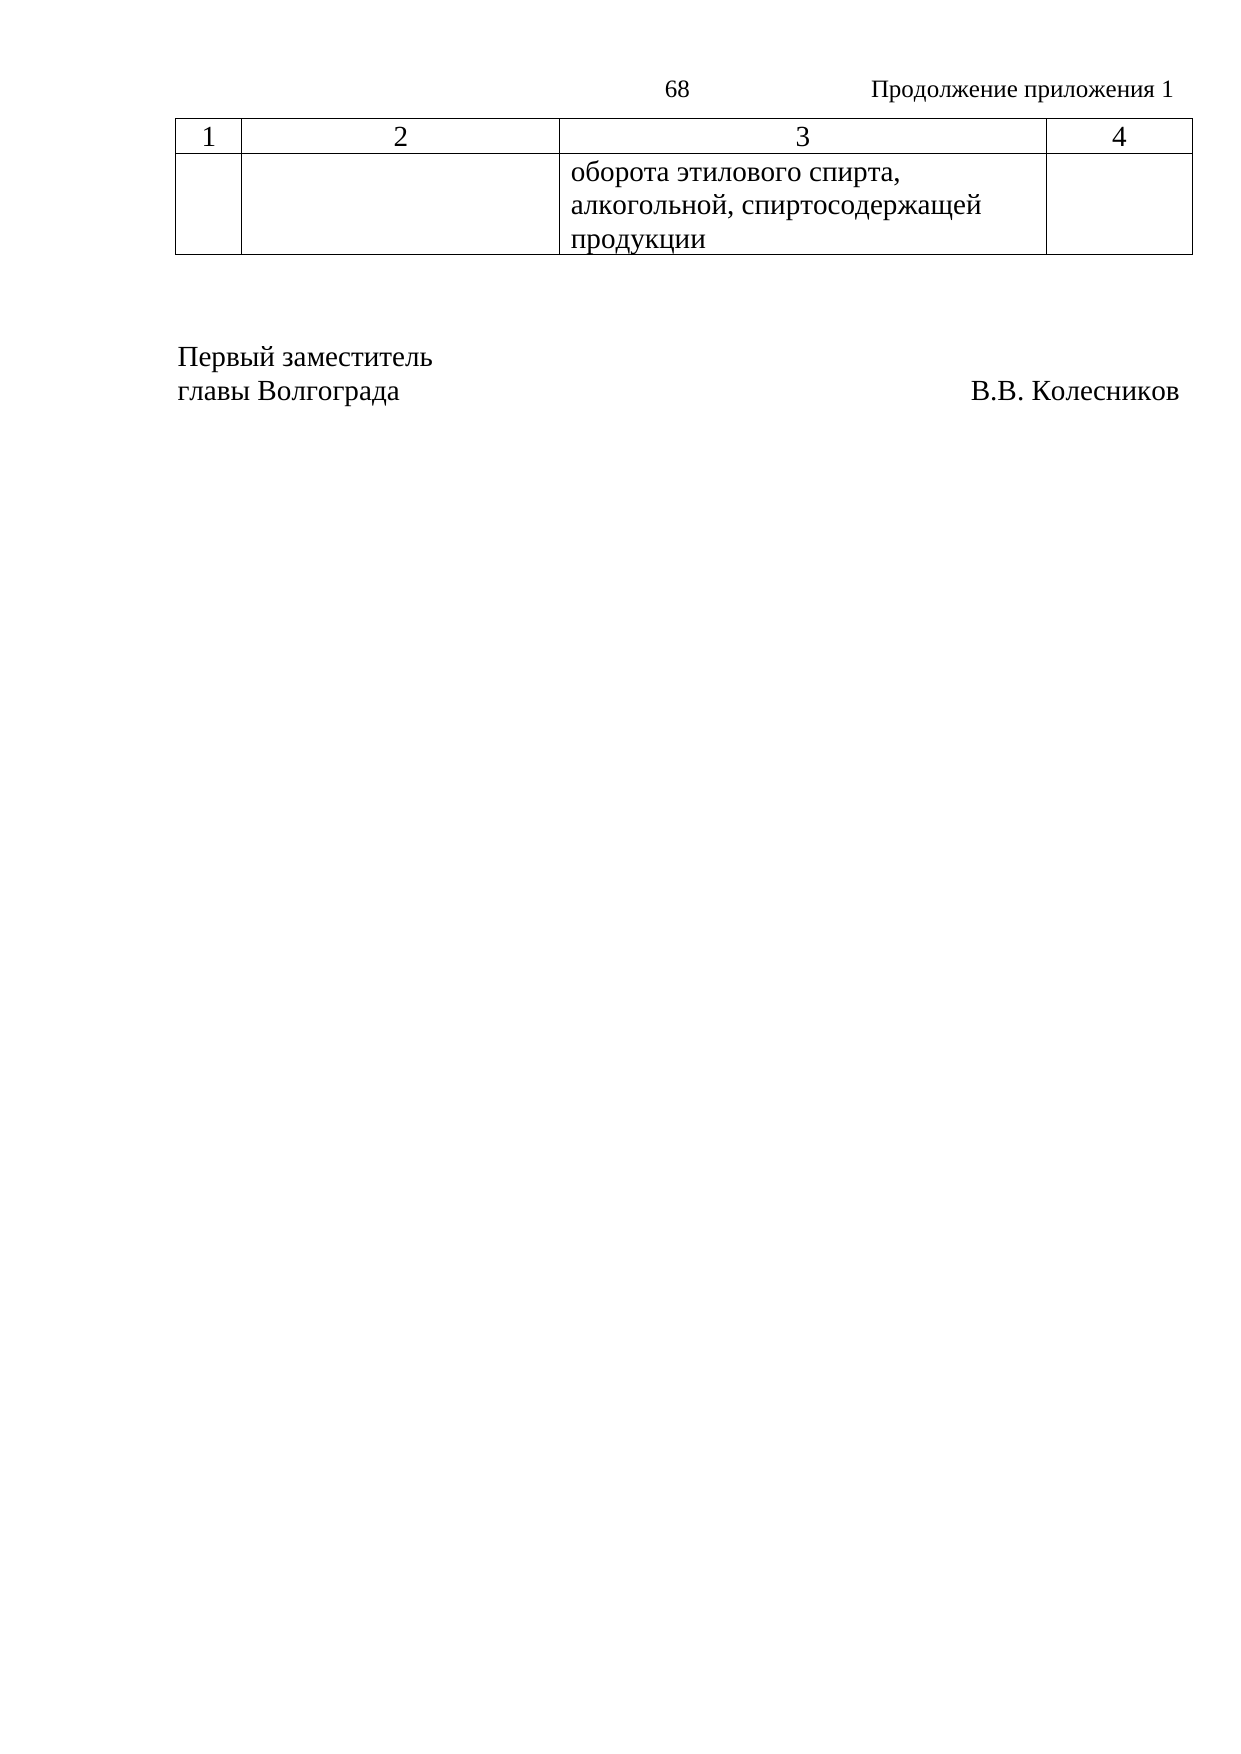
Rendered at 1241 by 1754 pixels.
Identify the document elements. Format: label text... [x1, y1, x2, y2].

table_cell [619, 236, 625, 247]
table_header 2 [242, 119, 559, 153]
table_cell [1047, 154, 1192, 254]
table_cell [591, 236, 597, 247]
table_header 1 [176, 119, 241, 153]
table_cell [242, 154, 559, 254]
text Первый заместитель [177, 339, 1181, 373]
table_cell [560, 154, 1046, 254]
text главы Волгограда В.В. Колесников [177, 373, 1181, 407]
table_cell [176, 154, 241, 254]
table_header 4 [1047, 119, 1192, 153]
table_header 3 [560, 119, 1046, 153]
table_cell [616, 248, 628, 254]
